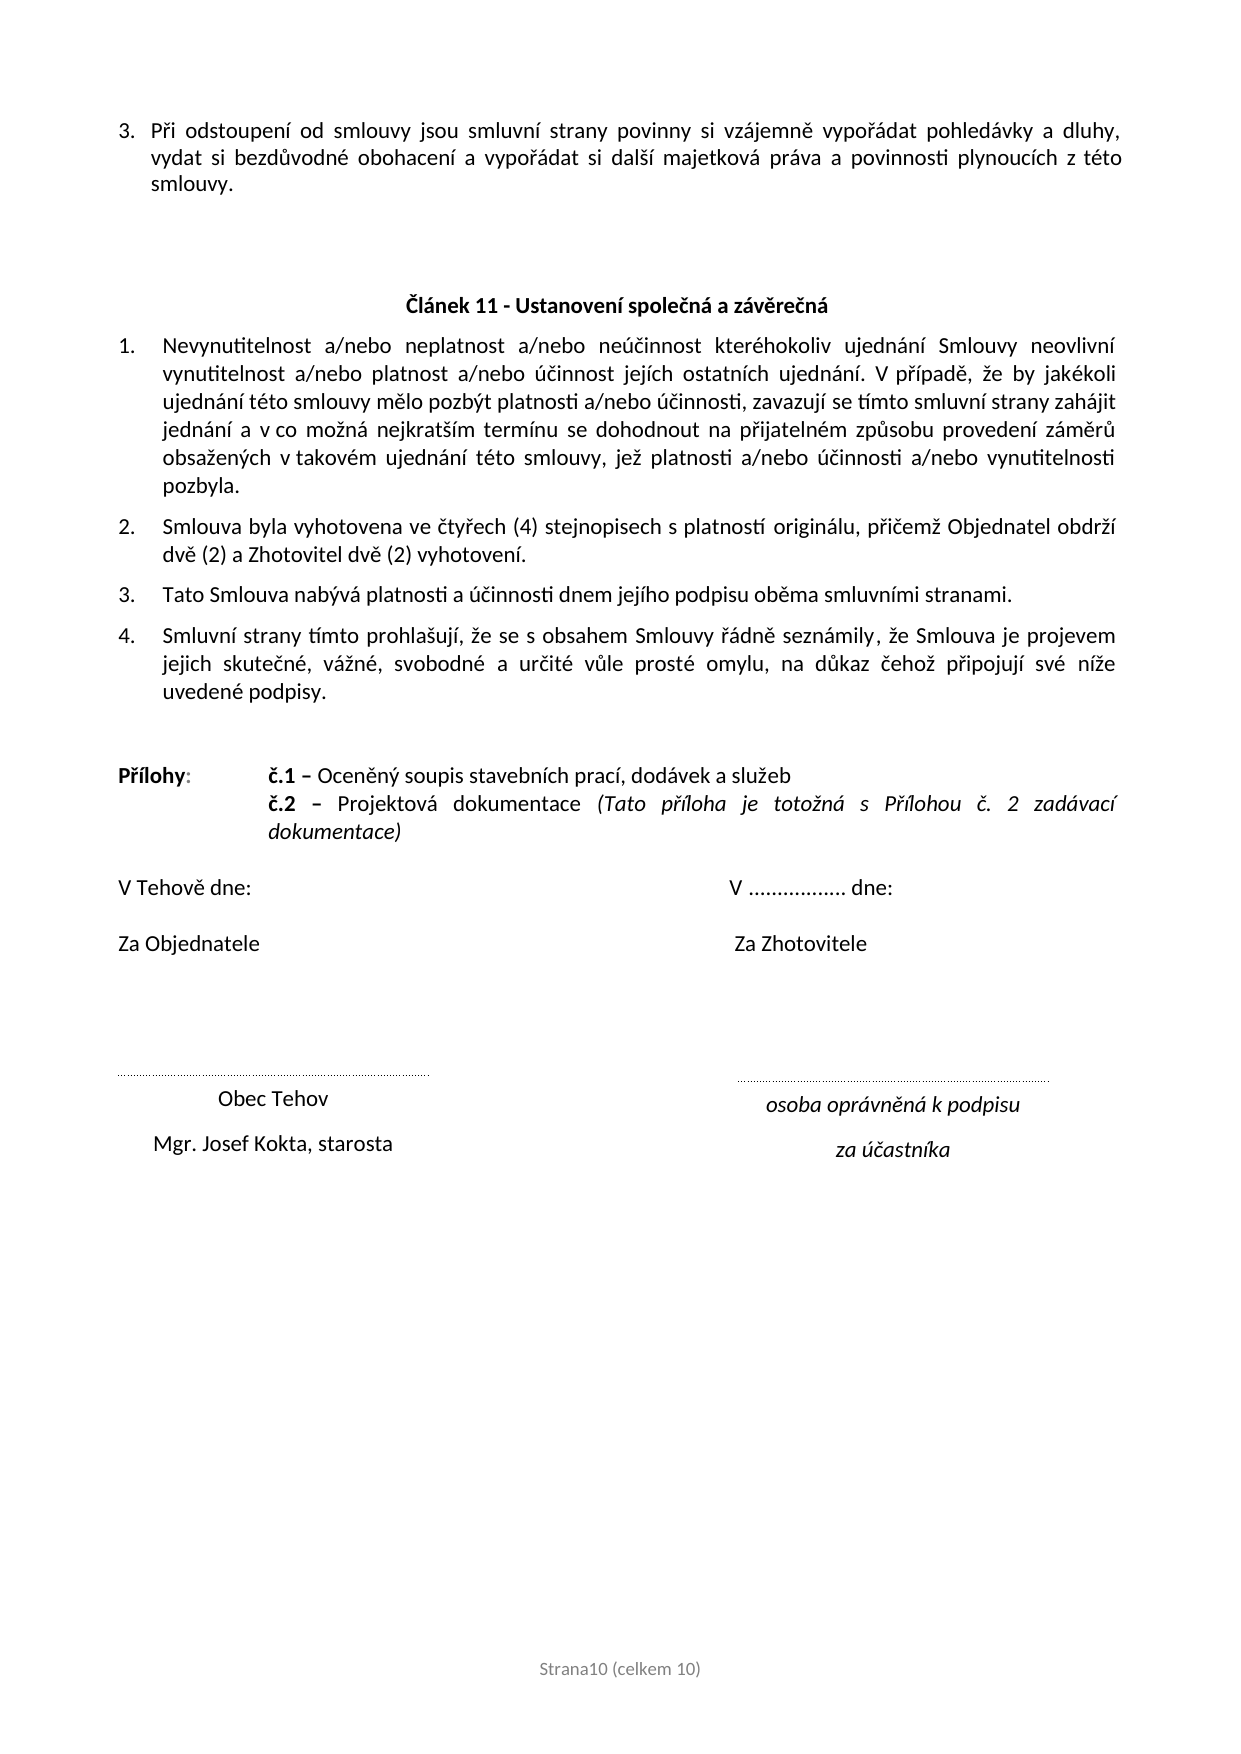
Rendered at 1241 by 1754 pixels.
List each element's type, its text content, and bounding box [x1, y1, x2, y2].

table_cell za účastníka [738, 1127, 1048, 1171]
table_header osoba oprávněná k podpisu [738, 1081, 1048, 1127]
list Při odstoupení od smlouvy jsou smluvní strany povinny si vzájemně vypořádat pohledávky a dluhy, vydat si bezdůvodné obohacení a vypořádat si další majetková práva a povinnosti plynoucích z této smlouvy. [118, 118, 1122, 196]
list Smluvní strany tímto prohlašují, že se s obsahem Smlouvy řádně seznámily, že Smlouva je projevem jejich skutečné, vážné, svobodné a určité vůle prosté omylu, na důkaz čehož připojují své níže uvedené podpisy. [118, 621, 1116, 705]
table_header Obec Tehov [118, 1075, 428, 1120]
list Tato Smlouva nabývá platnosti a účinnosti dnem jejího podpisu oběma smluvními stranami. [118, 581, 1116, 608]
text Přílohy: č.1 – Oceněný soupis stavebních prací, dodávek a služeb [118, 761, 1116, 789]
list Smlouva byla vyhotovena ve čtyřech (4) stejnopisech s platností originálu, přičemž Objednatel obdrží dvě (2) a Zhotovitel dvě (2) vyhotovení. [118, 512, 1116, 568]
text č.2 – Projektová dokumentace (Tato příloha je totožná s Přílohou č. 2 zadávací dokumentace) [118, 789, 1116, 845]
table_cell Mgr. Josef Kokta, starosta [118, 1120, 428, 1172]
text Za Objednatele Za Zhotovitele [118, 929, 1122, 957]
list Nevynutitelnost a/nebo neplatnost a/nebo neúčinnost kteréhokoliv ujednání Smlouvy neovlivní vynutitelnost a/nebo platnost a/nebo účinnost jejích ostatních ujednání. V případě, že by jakékoli ujednání této smlouvy mělo pozbýt platnosti a/nebo účinnosti, zavazují se tímto smluvní strany zahájit jednání a v co možná nejkratším termínu se dohodnout na přijatelném způsobu provedení záměrů obsažených v takovém ujednání této smlouvy, jež platnosti a/nebo účinnosti a/nebo vynutitelnosti pozbyla. [118, 331, 1116, 499]
subtitle Článek 11 - Ustanovení společná a závěrečná [118, 291, 1116, 319]
text V Tehově dne: V ................. dne: [118, 873, 1122, 901]
